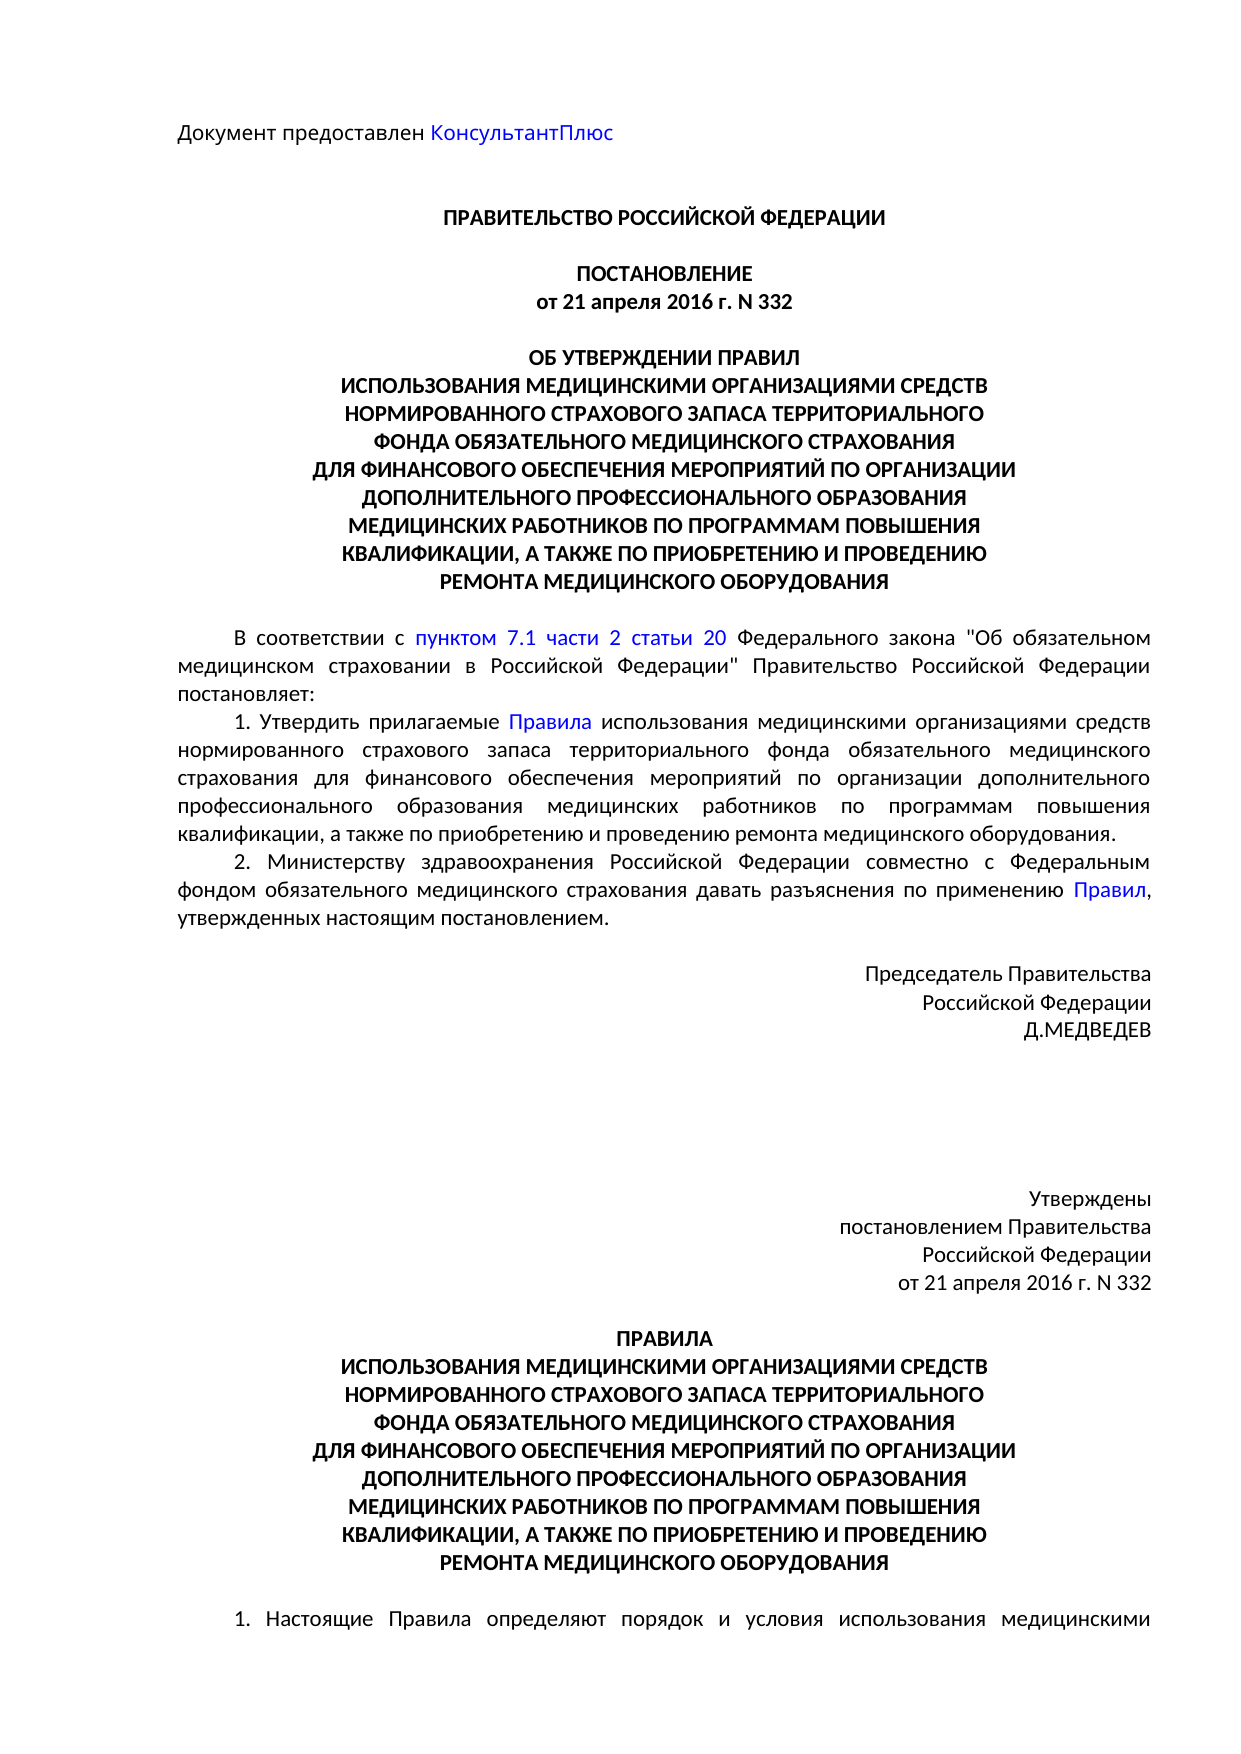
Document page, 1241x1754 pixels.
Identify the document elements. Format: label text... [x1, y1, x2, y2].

title МЕДИЦИНСКИХ РАБОТНИКОВ ПО ПРОГРАММАМ ПОВЫШЕНИЯ [177, 511, 1152, 539]
text Председатель Правительства [177, 959, 1152, 988]
text В соответствии с пунктом 7.1 части 2 статьи 20 Федерального закона "Об обязательном медицинском страховании в Российской Федерации" Правительство Российской Федерации постановляет: [177, 623, 1152, 707]
text Российской Федерации [177, 1240, 1152, 1268]
title НОРМИРОВАННОГО СТРАХОВОГО ЗАПАСА ТЕРРИТОРИАЛЬНОГО [177, 1380, 1152, 1408]
title ФОНДА ОБЯЗАТЕЛЬНОГО МЕДИЦИНСКОГО СТРАХОВАНИЯ [177, 1408, 1152, 1436]
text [177, 1604, 1152, 1632]
text 2. Министерству здравоохранения Российской Федерации совместно с Федеральным фондом обязательного медицинского страхования давать разъяснения по применению Правил, утвержденных настоящим постановлением. [177, 847, 1152, 932]
title ОБ УТВЕРЖДЕНИИ ПРАВИЛ [177, 343, 1152, 371]
text Д.МЕДВЕДЕВ [177, 1016, 1152, 1044]
title ИСПОЛЬЗОВАНИЯ МЕДИЦИНСКИМИ ОРГАНИЗАЦИЯМИ СРЕДСТВ [177, 371, 1152, 399]
title ДОПОЛНИТЕЛЬНОГО ПРОФЕССИОНАЛЬНОГО ОБРАЗОВАНИЯ [177, 1464, 1152, 1492]
title от 21 апреля 2016 г. N 332 [177, 287, 1152, 315]
title Документ предоставлен КонсультантПлюс [177, 118, 1152, 175]
title ДЛЯ ФИНАНСОВОГО ОБЕСПЕЧЕНИЯ МЕРОПРИЯТИЙ ПО ОРГАНИЗАЦИИ [177, 1436, 1152, 1464]
title МЕДИЦИНСКИХ РАБОТНИКОВ ПО ПРОГРАММАМ ПОВЫШЕНИЯ [177, 1492, 1152, 1520]
title ИСПОЛЬЗОВАНИЯ МЕДИЦИНСКИМИ ОРГАНИЗАЦИЯМИ СРЕДСТВ [177, 1352, 1152, 1380]
text постановлением Правительства [177, 1212, 1152, 1240]
title ДЛЯ ФИНАНСОВОГО ОБЕСПЕЧЕНИЯ МЕРОПРИЯТИЙ ПО ОРГАНИЗАЦИИ [177, 455, 1152, 483]
title РЕМОНТА МЕДИЦИНСКОГО ОБОРУДОВАНИЯ [177, 567, 1152, 595]
title ПРАВИЛА [177, 1324, 1152, 1352]
text Российской Федерации [177, 988, 1152, 1016]
title ФОНДА ОБЯЗАТЕЛЬНОГО МЕДИЦИНСКОГО СТРАХОВАНИЯ [177, 427, 1152, 455]
title КВАЛИФИКАЦИИ, А ТАКЖЕ ПО ПРИОБРЕТЕНИЮ И ПРОВЕДЕНИЮ [177, 1520, 1152, 1548]
title НОРМИРОВАННОГО СТРАХОВОГО ЗАПАСА ТЕРРИТОРИАЛЬНОГО [177, 399, 1152, 427]
text от 21 апреля 2016 г. N 332 [177, 1268, 1152, 1296]
text Утверждены [177, 1184, 1152, 1212]
title ПРАВИТЕЛЬСТВО РОССИЙСКОЙ ФЕДЕРАЦИИ [177, 203, 1152, 231]
title ПОСТАНОВЛЕНИЕ [177, 259, 1152, 287]
title ДОПОЛНИТЕЛЬНОГО ПРОФЕССИОНАЛЬНОГО ОБРАЗОВАНИЯ [177, 483, 1152, 511]
title КВАЛИФИКАЦИИ, А ТАКЖЕ ПО ПРИОБРЕТЕНИЮ И ПРОВЕДЕНИЮ [177, 539, 1152, 567]
text 1. Утвердить прилагаемые Правила использования медицинскими организациями средств нормированного страхового запаса территориального фонда обязательного медицинского страхования для финансового обеспечения мероприятий по организации дополнительного профессионального образования медицинских работников по программам повышения квалификации, а также по приобретению и проведению ремонта медицинского оборудования. [177, 707, 1152, 847]
title РЕМОНТА МЕДИЦИНСКОГО ОБОРУДОВАНИЯ [177, 1548, 1152, 1576]
